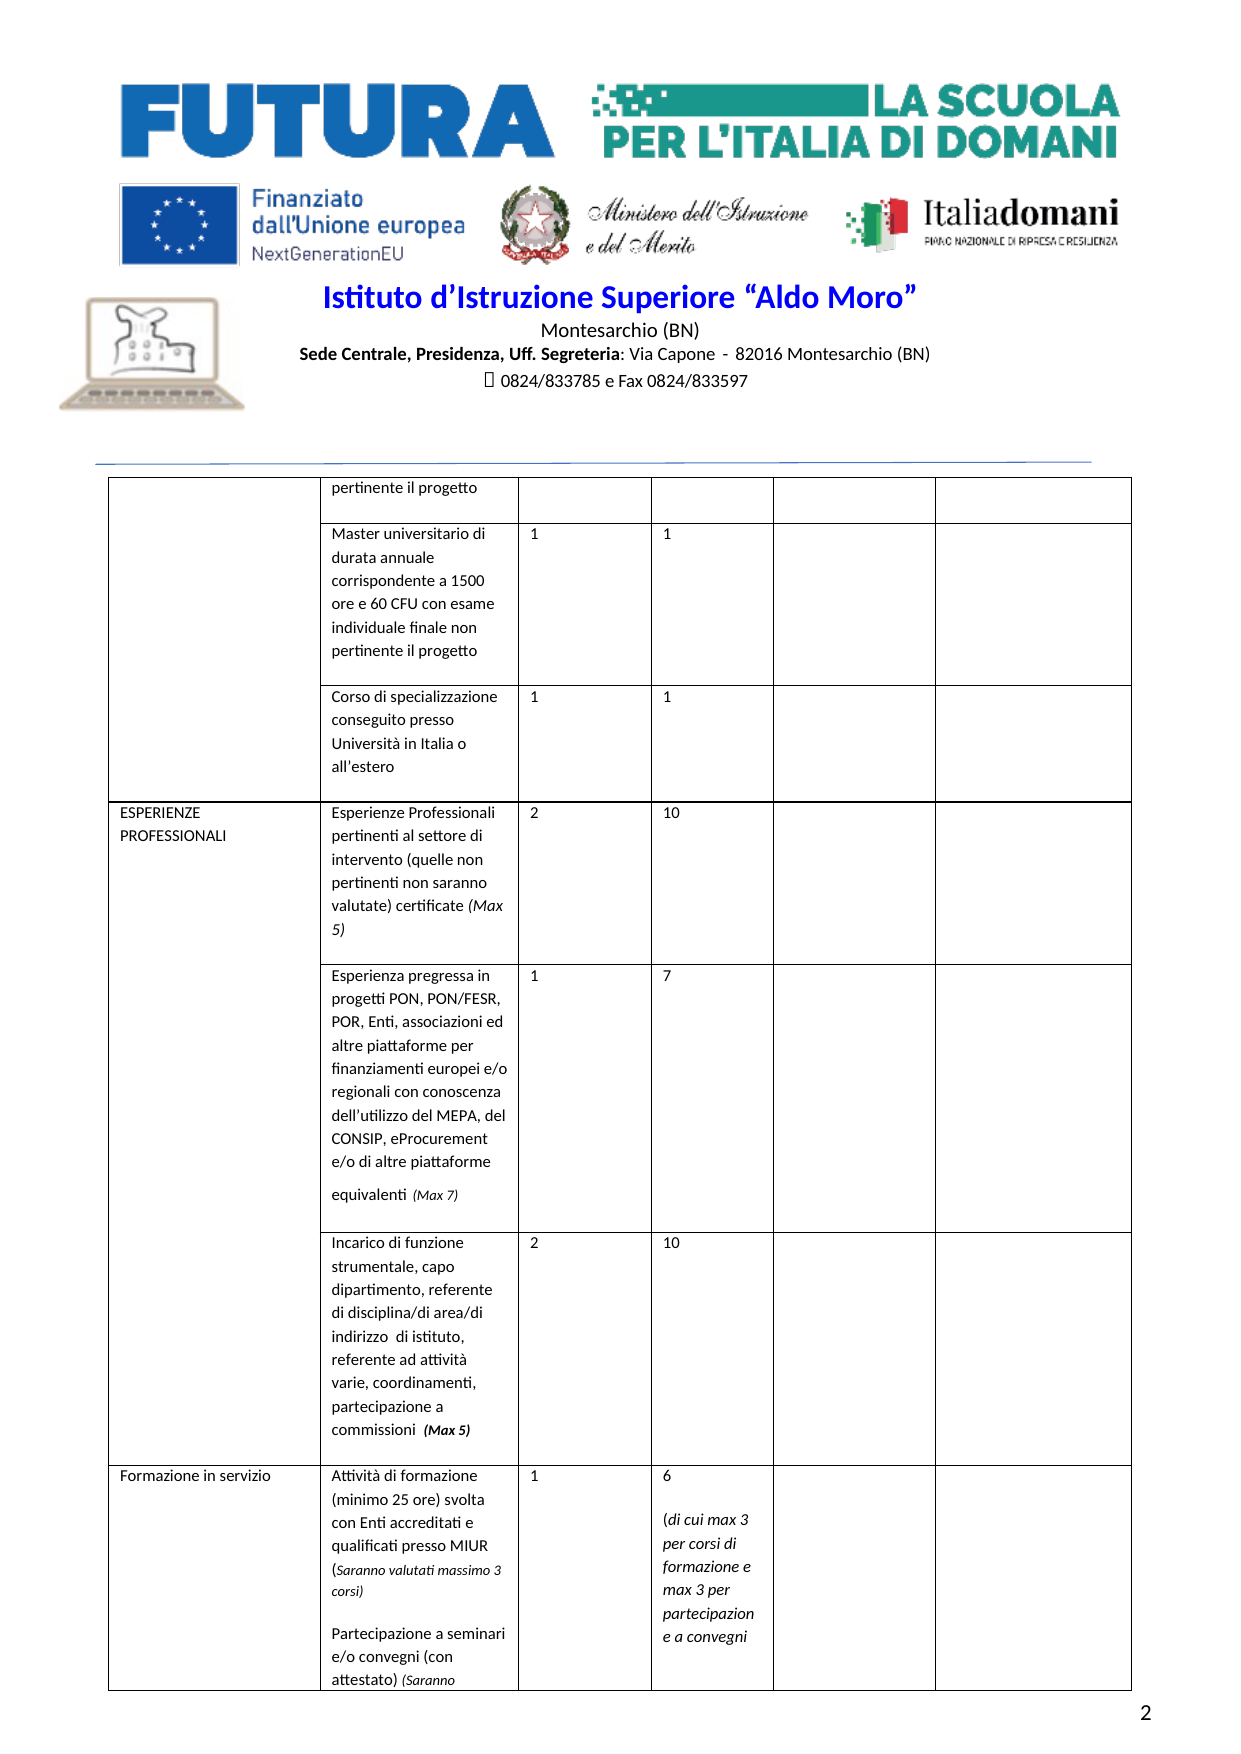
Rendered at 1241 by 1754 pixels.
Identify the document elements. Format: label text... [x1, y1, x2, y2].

table_cell [936, 524, 1131, 685]
table_cell [936, 803, 1131, 964]
table_cell Master universitario di durata annuale corrispondente a 1500 ore e 60 CFU con esame individuale finale non pertinente il progetto [321, 524, 518, 685]
table_cell [936, 1233, 1131, 1464]
table_cell [774, 686, 935, 801]
table_cell 6 (di cui max 3 per corsi di formazione e max 3 per partecipazione a convegni e/o seminari) [652, 1466, 773, 1690]
table_cell [774, 965, 935, 1232]
table_cell 1 [652, 686, 773, 801]
table_cell 2 [519, 803, 651, 964]
table_cell ESPERIENZE PROFESSIONALI [109, 803, 320, 1464]
table_cell [936, 478, 1131, 523]
table_cell Formazione in servizio [109, 1466, 320, 1690]
table_cell 1 [519, 524, 651, 685]
table_cell Corso di specializzazione conseguito presso Università in Italia o all’estero [321, 686, 518, 801]
table_cell [936, 965, 1131, 1232]
table_cell [774, 1466, 935, 1690]
picture [58, 297, 245, 412]
table_cell [936, 686, 1131, 801]
table_cell 10 [652, 1233, 773, 1464]
table_cell 1 [519, 686, 651, 801]
table_cell 1 [652, 524, 773, 685]
table_cell 7 [652, 965, 773, 1232]
table_cell [936, 1466, 1131, 1690]
table_cell 2 [519, 478, 651, 523]
table_cell [774, 1233, 935, 1464]
table_cell 10 [652, 803, 773, 964]
table_cell Master universitario di durata annuale corrispondente a 1500 ore e 60 CFU con esame individuale finale pertinente il progetto [321, 478, 518, 523]
table_cell [774, 524, 935, 685]
table_cell Incarico di funzione strumentale, capo dipartimento, referente di disciplina/di area/di indirizzo di istituto, referente ad attività varie, coordinamenti, partecipazione a commissioni (Max 5) [321, 1233, 518, 1464]
table_cell 2 [652, 478, 773, 523]
table_cell [774, 803, 935, 964]
table_cell Esperienze Professionali pertinenti al settore di intervento (quelle non pertinenti non saranno valutate) certificate (Max 5) [321, 803, 518, 964]
table_cell 1 [519, 1466, 651, 1690]
table_cell 2 [519, 1233, 651, 1464]
picture [113, 75, 1127, 277]
table_cell [774, 478, 935, 523]
table_cell 1 [519, 965, 651, 1232]
table_cell Esperienza pregressa in progetti PON, PON/FESR, POR, Enti, associazioni ed altre piattaforme per finanziamenti europei e/o regionali con conoscenza dell’utilizzo del MEPA, del CONSIP, eProcurement e/o di altre piattaforme equivalenti (Max 7) [321, 965, 518, 1232]
